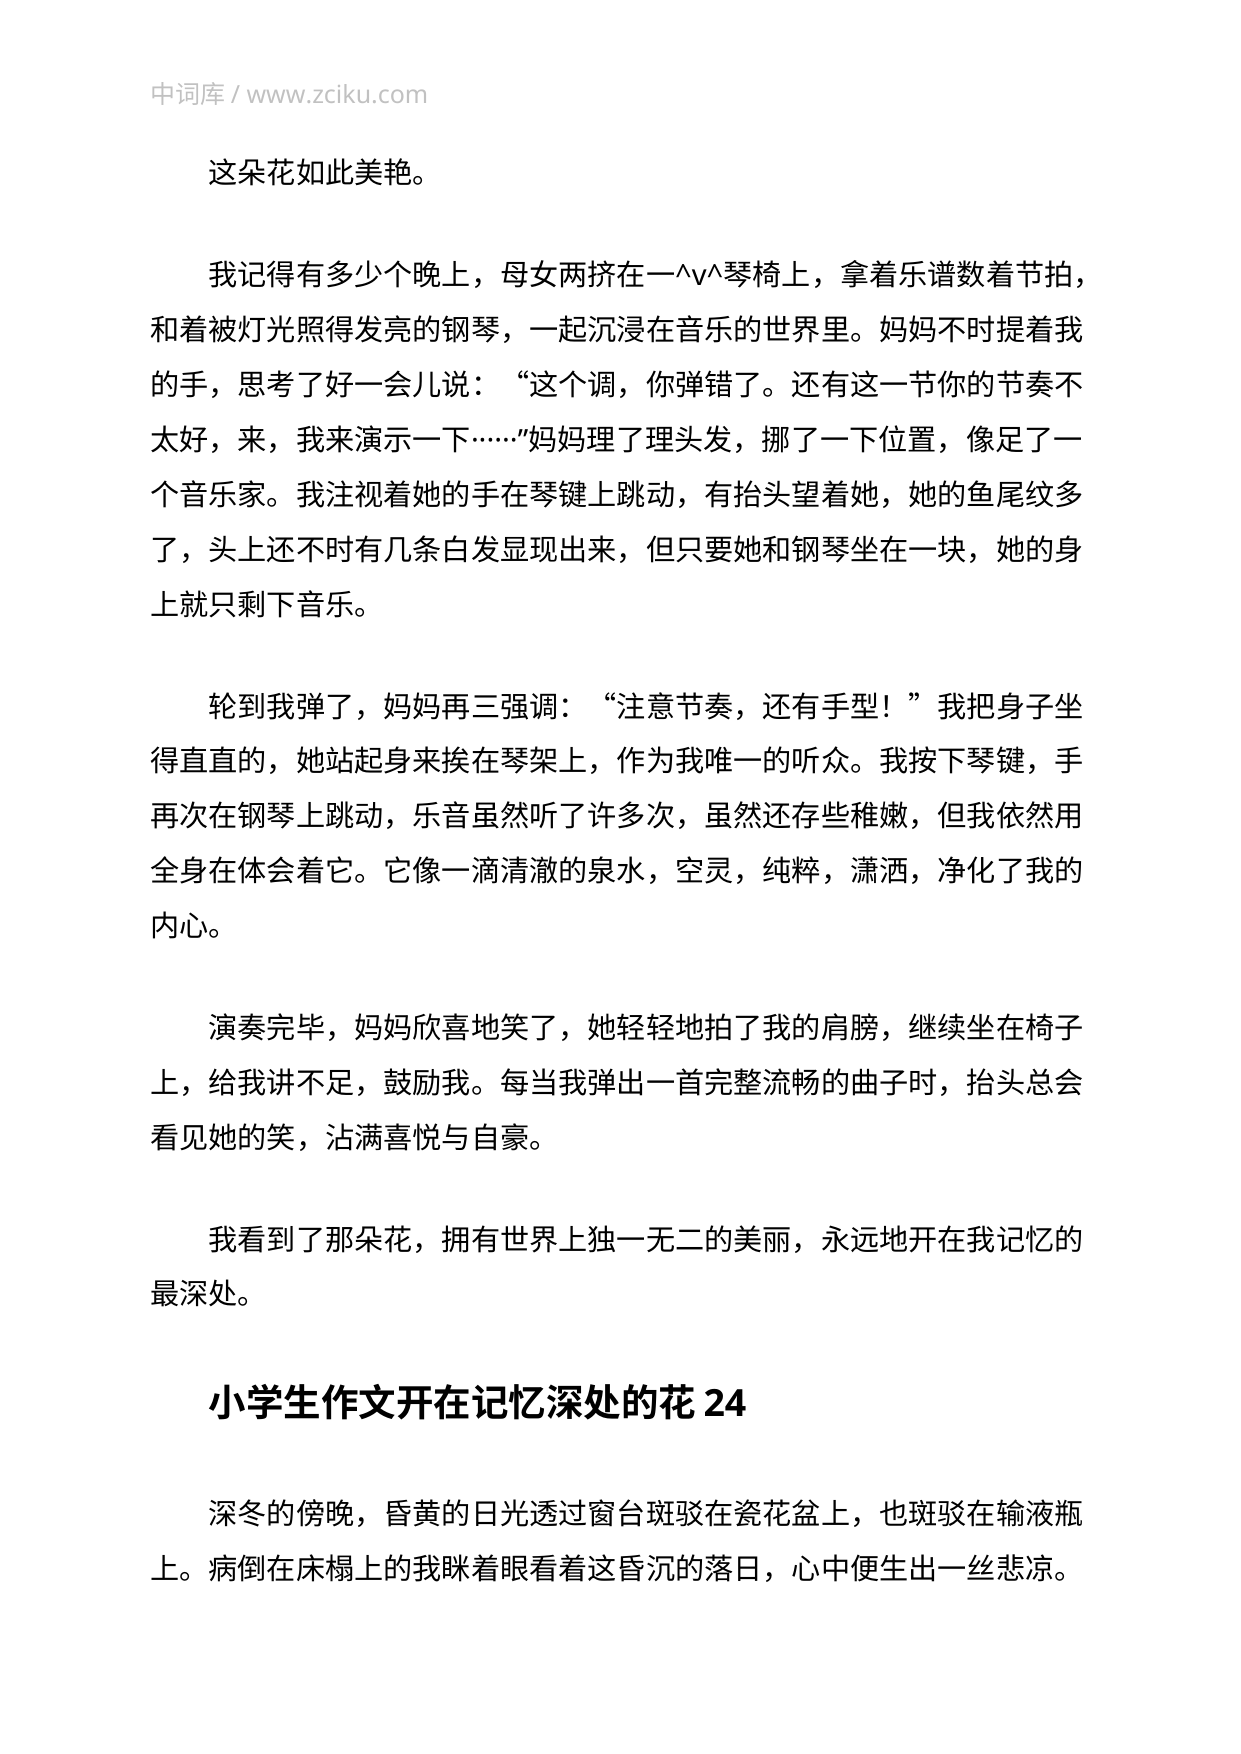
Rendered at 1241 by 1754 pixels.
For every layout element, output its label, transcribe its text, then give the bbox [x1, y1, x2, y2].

text 小学生作文开在记忆深处的花24 [150, 1373, 1090, 1427]
text 演奏完毕，妈妈欣喜地笑了，她轻轻地拍了我的肩膀，继续坐在椅子上，给我讲不足，鼓励我。每当我弹出一首完整流畅的曲子时，抬头总会看见她的笑，沾满喜悦与自豪。 [150, 1004, 1090, 1157]
text 深冬的傍晚，昏黄的日光透过窗台斑驳在瓷花盆上，也斑驳在输液瓶上。病倒在床榻上的我眯着眼看着这昏沉的落日，心中便生出一丝悲凉。 [150, 1490, 1090, 1587]
text 我看到了那朵花，拥有世界上独一无二的美丽，永远地开在我记忆的最深处。 [150, 1216, 1090, 1313]
text 轮到我弹了，妈妈再三强调：“注意节奏，还有手型！”我把身子坐得直直的，她站起身来挨在琴架上，作为我唯一的听众。我按下琴键，手再次在钢琴上跳动，乐音虽然听了许多次，虽然还存些稚嫩，但我依然用全身在体会着它。它像一滴清澈的泉水，空灵，纯粹，潇洒，净化了我的内心。 [150, 683, 1090, 945]
text 这朵花如此美艳。 [150, 150, 1090, 192]
text 我记得有多少个晚上，母女两挤在一^v^琴椅上，拿着乐谱数着节拍，和着被灯光照得发亮的钢琴，一起沉浸在音乐的世界里。妈妈不时提着我的手，思考了好一会儿说：“这个调，你弹错了。还有这一节你的节奏不太好，来，我来演示一下······”妈妈理了理头发，挪了一下位置，像足了一个音乐家。我注视着她的手在琴键上跳动，有抬头望着她，她的鱼尾纹多了，头上还不时有几条白发显现出来，但只要她和钢琴坐在一块，她的身上就只剩下音乐。 [150, 252, 1090, 624]
